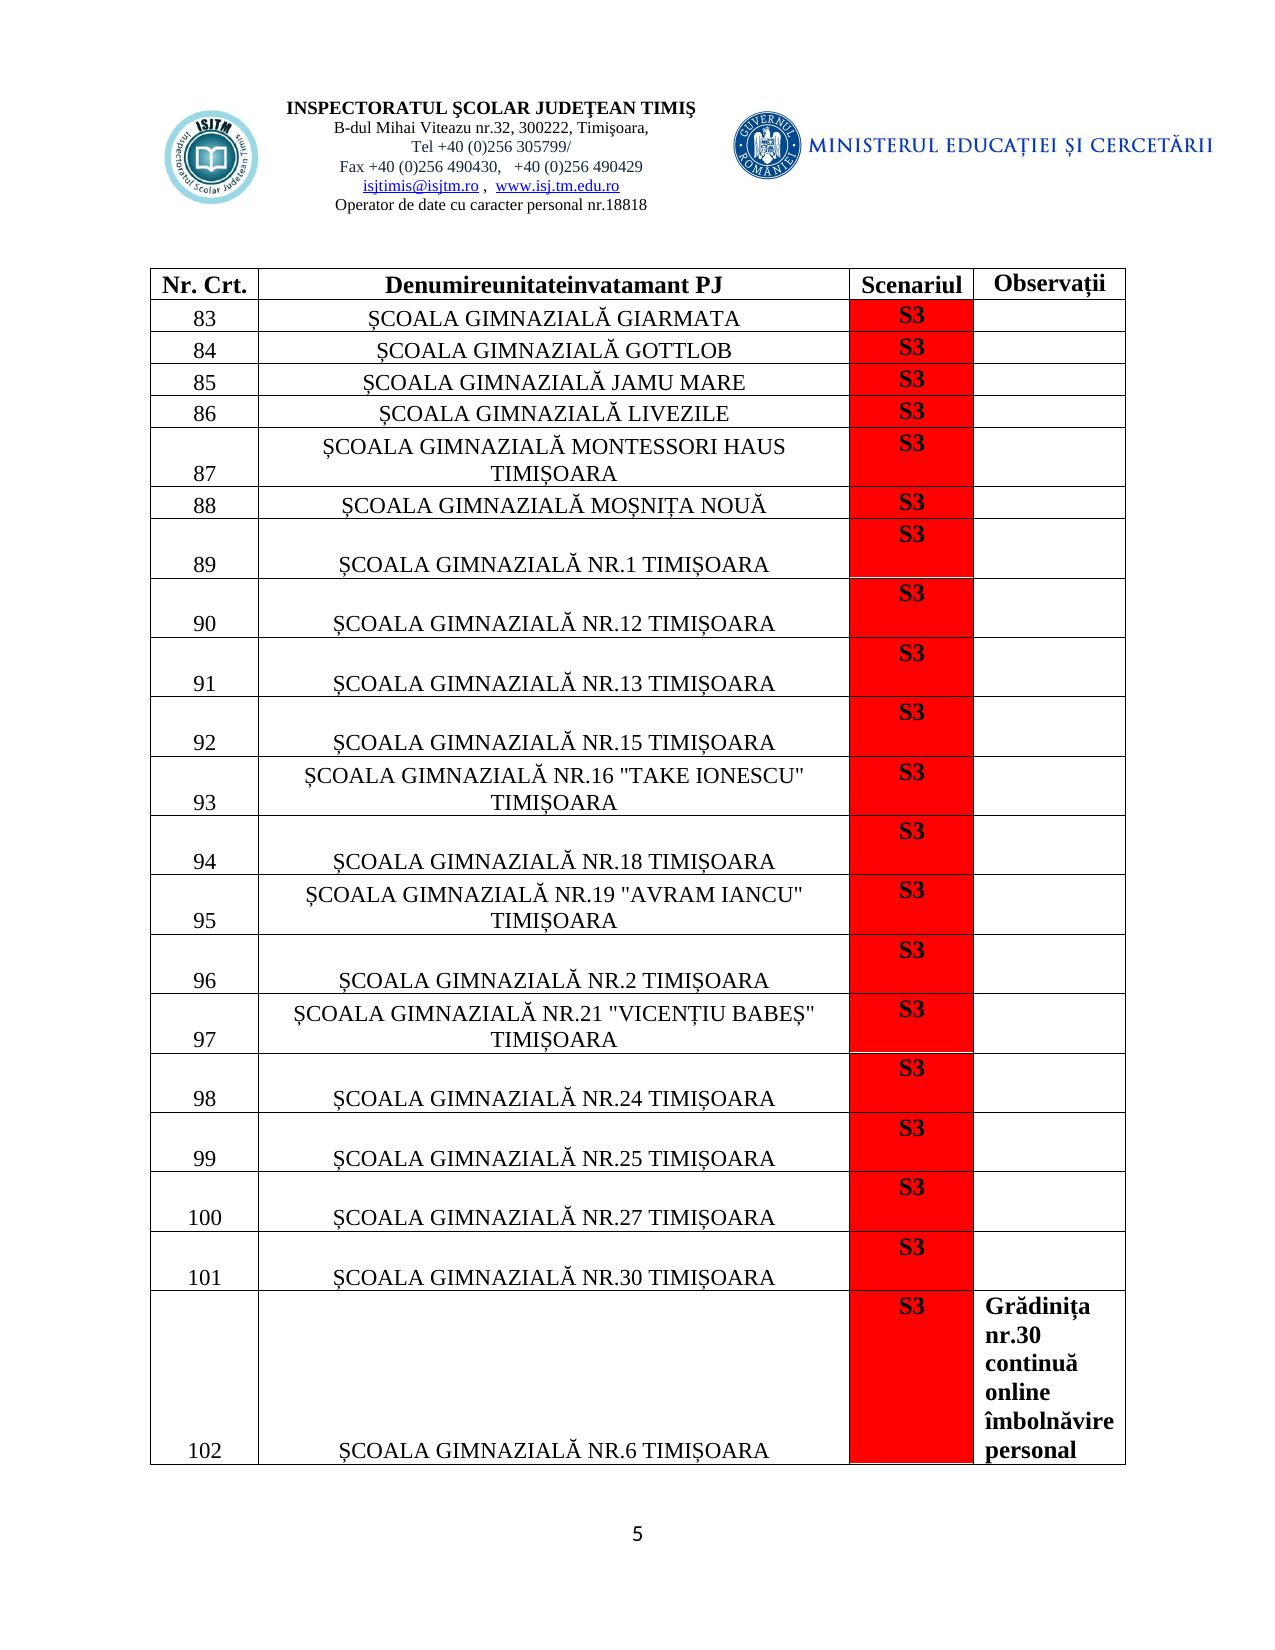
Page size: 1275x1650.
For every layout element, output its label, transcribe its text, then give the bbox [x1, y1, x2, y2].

table_cell [974, 332, 1125, 363]
table_cell S3 [850, 519, 973, 577]
table_cell S3 [850, 1113, 973, 1171]
table_cell ȘCOALA GIMNAZIALĂ NR.12 TIMIȘOARA [259, 579, 849, 637]
table_cell ȘCOALA GIMNAZIALĂ NR.24 TIMIȘOARA [259, 1054, 849, 1112]
table_cell ȘCOALA GIMNAZIALĂ GIARMATA [259, 300, 849, 331]
table_cell [974, 816, 1125, 874]
table_cell ȘCOALA GIMNAZIALĂ JAMU MARE [259, 364, 849, 395]
table_cell [974, 994, 1125, 1052]
table_cell S3 [850, 875, 973, 934]
table_cell ȘCOALA GIMNAZIALĂ NR.2 TIMIȘOARA [259, 935, 849, 993]
table_cell 90 [151, 579, 258, 637]
table_cell ȘCOALA GIMNAZIALĂ NR.6 TIMIȘOARA [259, 1291, 849, 1463]
table_cell ȘCOALA GIMNAZIALĂ NR.21 "VICENȚIU BABEȘ" TIMIȘOARA [259, 994, 849, 1052]
picture [721, 100, 1218, 189]
table_cell S3 [850, 638, 973, 696]
table_cell ȘCOALA GIMNAZIALĂ NR.15 TIMIȘOARA [259, 697, 849, 756]
table_cell ȘCOALA GIMNAZIALĂ MOȘNIȚA NOUĂ [259, 487, 849, 518]
table_cell S3 [850, 816, 973, 874]
table_cell 100 [151, 1172, 258, 1231]
table_cell 92 [151, 697, 258, 756]
table_header Scenariul [850, 269, 973, 299]
table_cell 94 [151, 816, 258, 874]
table_cell S3 [850, 396, 973, 427]
table_cell [974, 638, 1125, 696]
table_cell S3 [850, 332, 973, 363]
table_cell ȘCOALA GIMNAZIALĂ NR.19 "AVRAM IANCU" TIMIȘOARA [259, 875, 849, 934]
table_cell 86 [151, 396, 258, 427]
table_cell 95 [151, 875, 258, 934]
table_cell [974, 1172, 1125, 1231]
table_cell [974, 487, 1125, 518]
picture [162, 108, 260, 206]
table_cell S3 [850, 364, 973, 395]
table_cell [974, 300, 1125, 331]
table_cell ȘCOALA GIMNAZIALĂ MONTESSORI HAUS TIMIȘOARA [259, 428, 849, 486]
table_cell 99 [151, 1113, 258, 1171]
table_cell ȘCOALA GIMNAZIALĂ NR.1 TIMIȘOARA [259, 519, 849, 577]
table_cell [974, 1232, 1125, 1290]
table_cell 93 [151, 757, 258, 815]
table_cell ȘCOALA GIMNAZIALĂ LIVEZILE [259, 396, 849, 427]
table_cell 85 [151, 364, 258, 395]
table_cell Grădinița nr.30 continuă online îmbolnăvire personal [974, 1291, 1125, 1463]
table_cell [974, 579, 1125, 637]
table_cell S3 [850, 487, 973, 518]
table_header Observații [974, 269, 1125, 299]
table_cell ȘCOALA GIMNAZIALĂ NR.25 TIMIȘOARA [259, 1113, 849, 1171]
table_cell 88 [151, 487, 258, 518]
table_cell S3 [850, 300, 973, 331]
table_cell S3 [850, 697, 973, 756]
table_cell [974, 757, 1125, 815]
table_cell ȘCOALA GIMNAZIALĂ NR.30 TIMIȘOARA [259, 1232, 849, 1290]
table_cell S3 [850, 757, 973, 815]
table_cell 101 [151, 1232, 258, 1290]
table_cell [974, 1113, 1125, 1171]
table_cell 97 [151, 994, 258, 1052]
table_cell [974, 428, 1125, 486]
table_cell 83 [151, 300, 258, 331]
table_cell [974, 935, 1125, 993]
table_cell [974, 697, 1125, 756]
table_cell ȘCOALA GIMNAZIALĂ NR.16 "TAKE IONESCU" TIMIȘOARA [259, 757, 849, 815]
table_cell [974, 519, 1125, 577]
table_cell ȘCOALA GIMNAZIALĂ NR.13 TIMIȘOARA [259, 638, 849, 696]
table_header Nr. Crt. [151, 269, 258, 299]
table_cell S3 [850, 935, 973, 993]
table_cell 102 [151, 1291, 258, 1463]
table_cell 98 [151, 1054, 258, 1112]
table_cell S3 [850, 579, 973, 637]
table_cell [974, 1054, 1125, 1112]
table_header Denumireunitateinvatamant PJ [259, 269, 849, 299]
table_cell 91 [151, 638, 258, 696]
table_cell 89 [151, 519, 258, 577]
table_cell [974, 364, 1125, 395]
table_cell S3 [850, 428, 973, 486]
table_cell S3 [850, 1054, 973, 1112]
table_cell 84 [151, 332, 258, 363]
table_cell S3 [850, 1291, 973, 1463]
table_cell ȘCOALA GIMNAZIALĂ GOTTLOB [259, 332, 849, 363]
table_cell [974, 396, 1125, 427]
table_cell S3 [850, 1232, 973, 1290]
table_cell 96 [151, 935, 258, 993]
table_cell S3 [850, 994, 973, 1052]
table_cell ȘCOALA GIMNAZIALĂ NR.18 TIMIȘOARA [259, 816, 849, 874]
table_cell S3 [850, 1172, 973, 1231]
table_cell [974, 875, 1125, 934]
table_cell ȘCOALA GIMNAZIALĂ NR.27 TIMIȘOARA [259, 1172, 849, 1231]
table_cell 87 [151, 428, 258, 486]
